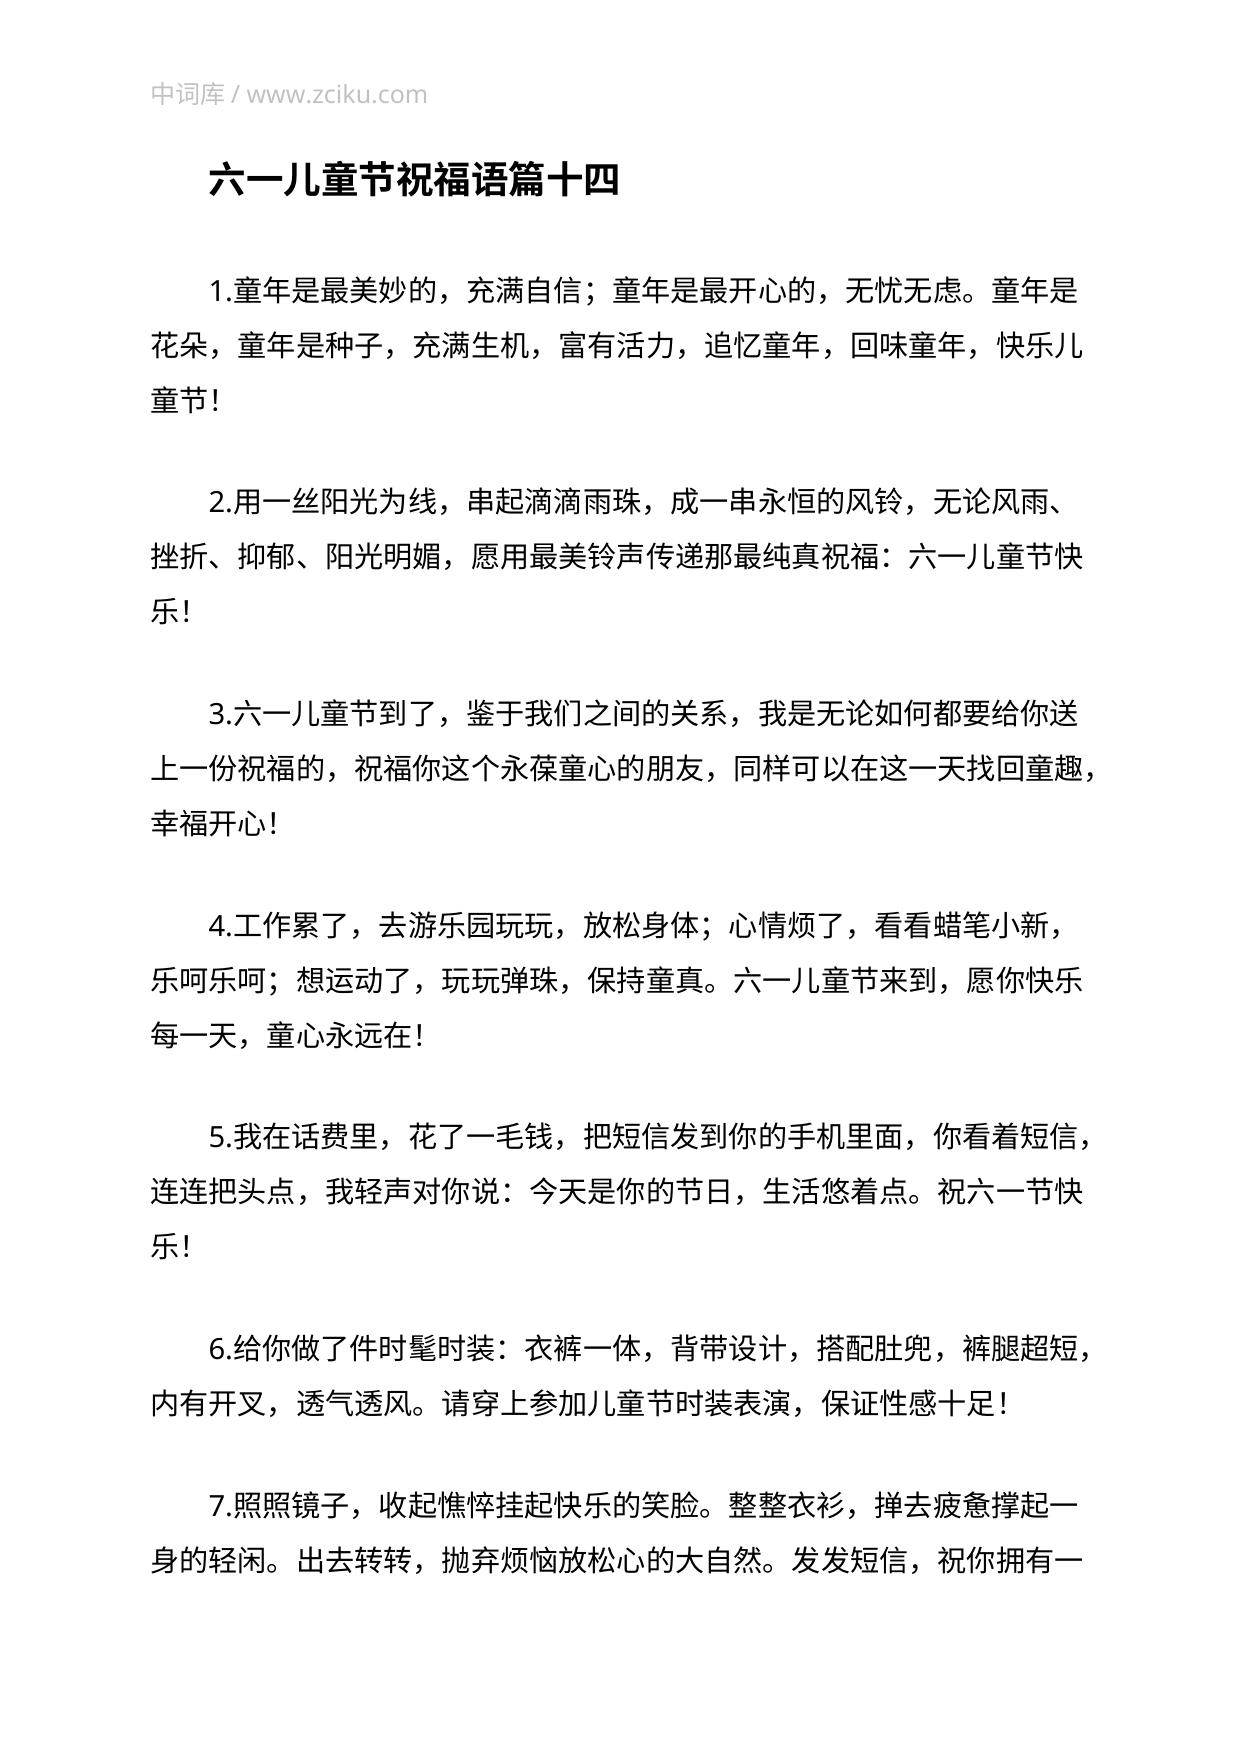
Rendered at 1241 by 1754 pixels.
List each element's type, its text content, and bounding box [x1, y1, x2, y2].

text 2.用一丝阳光为线，串起滴滴雨珠，成一串永恒的风铃，无论风雨、挫折、抑郁、阳光明媚，愿用最美铃声传递那最纯真祝福：六一儿童节快乐！ [150, 479, 1090, 631]
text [150, 1482, 1090, 1580]
text 3.六一儿童节到了，鉴于我们之间的关系，我是无论如何都要给你送上一份祝福的，祝福你这个永葆童心的朋友，同样可以在这一天找回童趣，幸福开心！ [150, 691, 1090, 843]
text 六一儿童节祝福语篇十四 [150, 150, 1090, 204]
text 5.我在话费里，花了一毛钱，把短信发到你的手机里面，你看着短信，连连把头点，我轻声对你说：今天是你的节日，生活悠着点。祝六一节快乐！ [150, 1114, 1090, 1266]
text 1.童年是最美妙的，充满自信；童年是最开心的，无忧无虑。童年是花朵，童年是种子，充满生机，富有活力，追忆童年，回味童年，快乐儿童节！ [150, 267, 1090, 419]
text 6.给你做了件时髦时装：衣裤一体，背带设计，搭配肚兜，裤腿超短，内有开叉，透气透风。请穿上参加儿童节时装表演，保证性感十足！ [150, 1326, 1090, 1423]
text 4.工作累了，去游乐园玩玩，放松身体；心情烦了，看看蜡笔小新，乐呵乐呵；想运动了，玩玩弹珠，保持童真。六一儿童节来到，愿你快乐每一天，童心永远在！ [150, 902, 1090, 1054]
